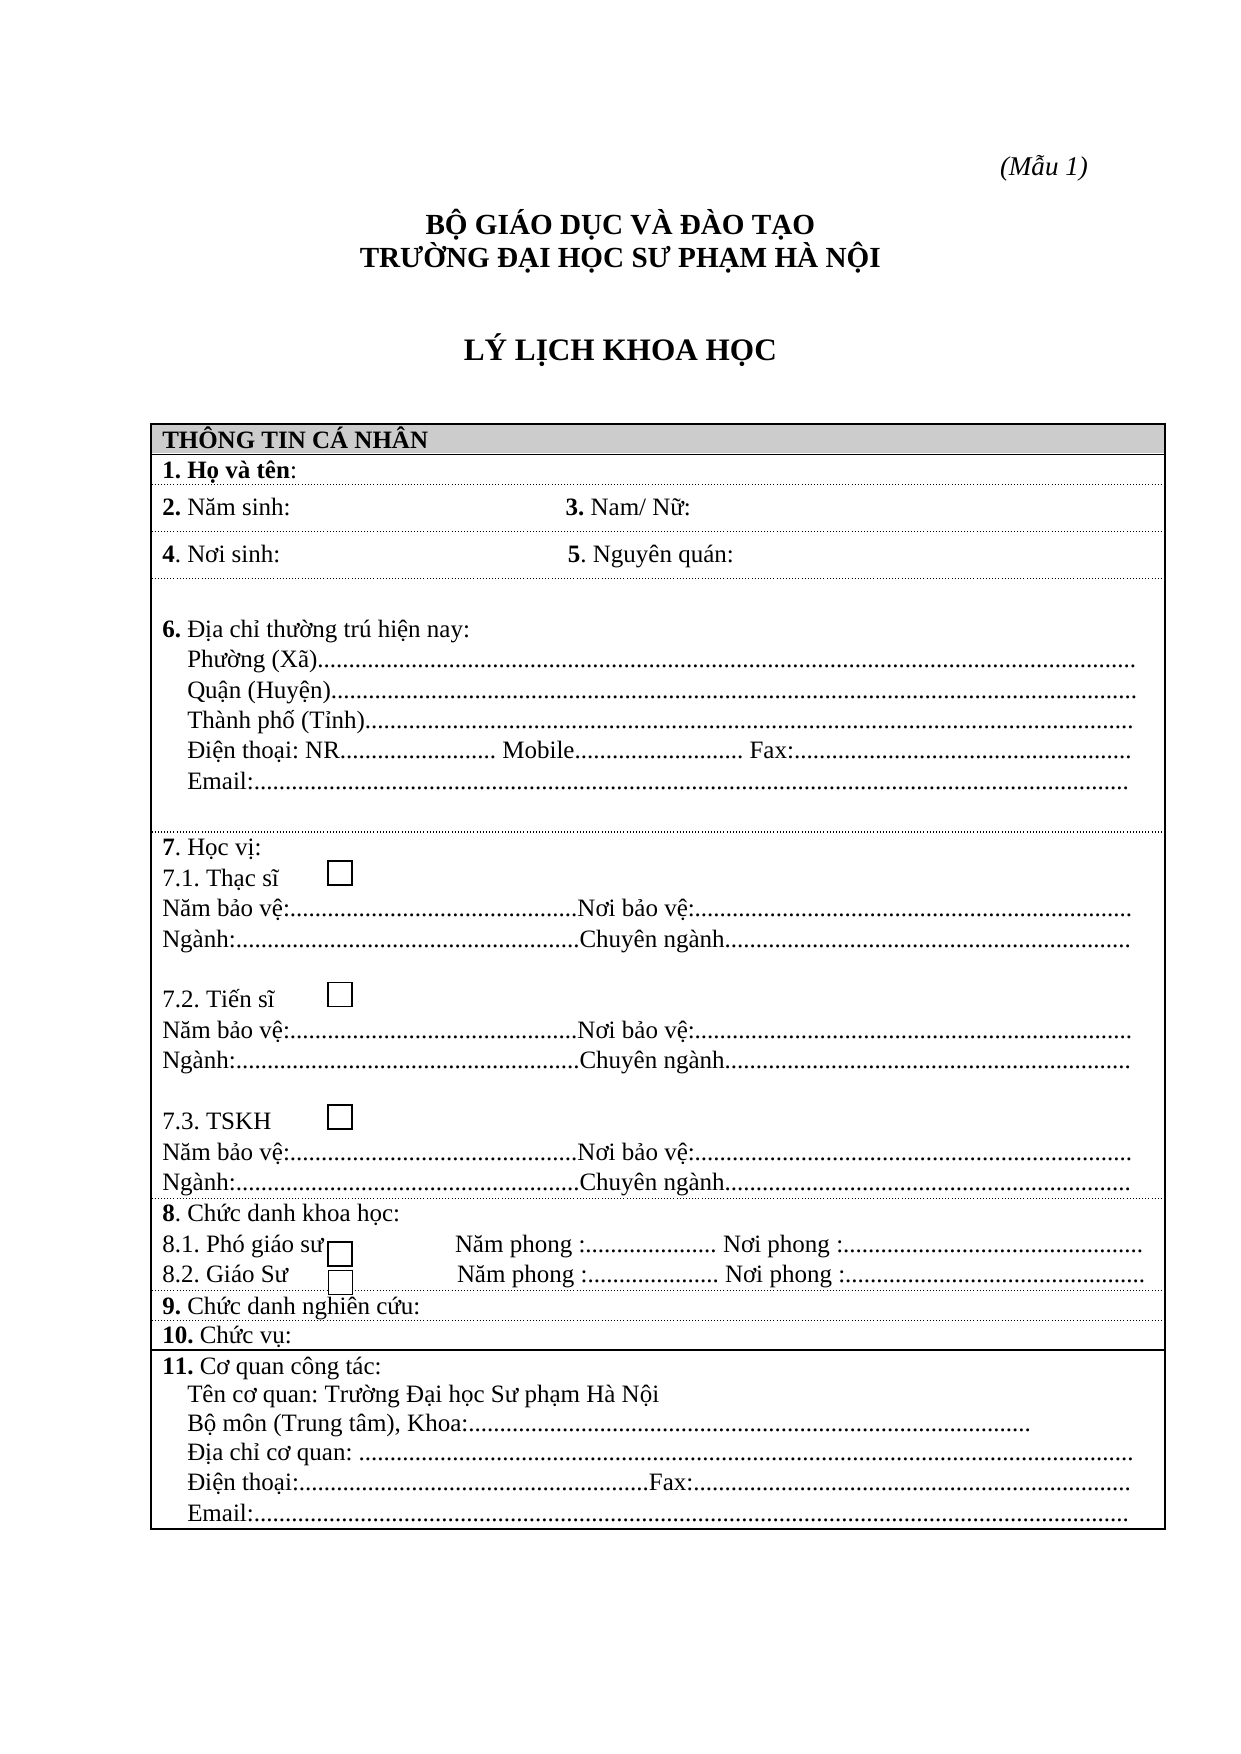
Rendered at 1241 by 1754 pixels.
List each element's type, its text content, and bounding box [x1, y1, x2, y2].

title BỘ GIÁO DỤC VÀ ĐÀO TẠO [150, 207, 1090, 240]
table_cell 7. Học vị: 7.1. Thạc sĩ Năm bảo vệ:..............................................Nơi bảo vệ:...................................................................... Ngành:.......................................................Chuyên ngành................................................................. 7.2. Tiến sĩ Năm bảo vệ:..............................................Nơi bảo vệ:...................................................................... Ngành:.......................................................Chuyên ngành................................................................. 7.3. TSKH Năm bảo vệ:..............................................Nơi bảo vệ:...................................................................... Ngành:.......................................................Chuyên ngành................................................................. [152, 831, 1164, 1197]
title LÝ LỊCH KHOA HỌC [150, 331, 1090, 367]
table_cell 10. Chức vụ: [152, 1320, 1164, 1349]
table_cell 4. Nơi sinh: 5. Nguyên quán: [152, 531, 1164, 578]
title TRƯỜNG ĐẠI HỌC SƯ PHẠM HÀ NỘI [150, 240, 1090, 274]
table_cell 11. Cơ quan công tác: Tên cơ quan: Trường Đại học Sư phạm Hà Nội Bộ môn (Trung tâm), Khoa:.......................................................................................... Địa chỉ cơ quan: ............................................................................................................................ Điện thoại:........................................................Fax:...................................................................... Email:............................................................................................................................................ [152, 1351, 1164, 1528]
text (Mẫu 1) [150, 150, 1090, 181]
table_header THÔNG TIN CÁ NHÂN [152, 425, 1164, 453]
table_cell 2. Năm sinh: 3. Nam/ Nữ: [152, 484, 1164, 531]
table_cell 9. Chức danh nghiên cứu: [152, 1290, 1164, 1319]
table_cell 8. Chức danh khoa học: 8.1. Phó giáo sư Năm phong :..................... Nơi phong :................................................ 8.2. Giáo Sư Năm phong :..................... Nơi phong :................................................ [152, 1198, 1164, 1290]
table_cell 1. Họ và tên: [152, 455, 1164, 484]
table_cell 6. Địa chỉ thường trú hiện nay: Phường (Xã)................................................................................................................................... Quận (Huyện)................................................................................................................................. Thành phố (Tỉnh)........................................................................................................................... Điện thoại: NR......................... Mobile........................... Fax:...................................................... Email:............................................................................................................................................ [152, 578, 1164, 831]
